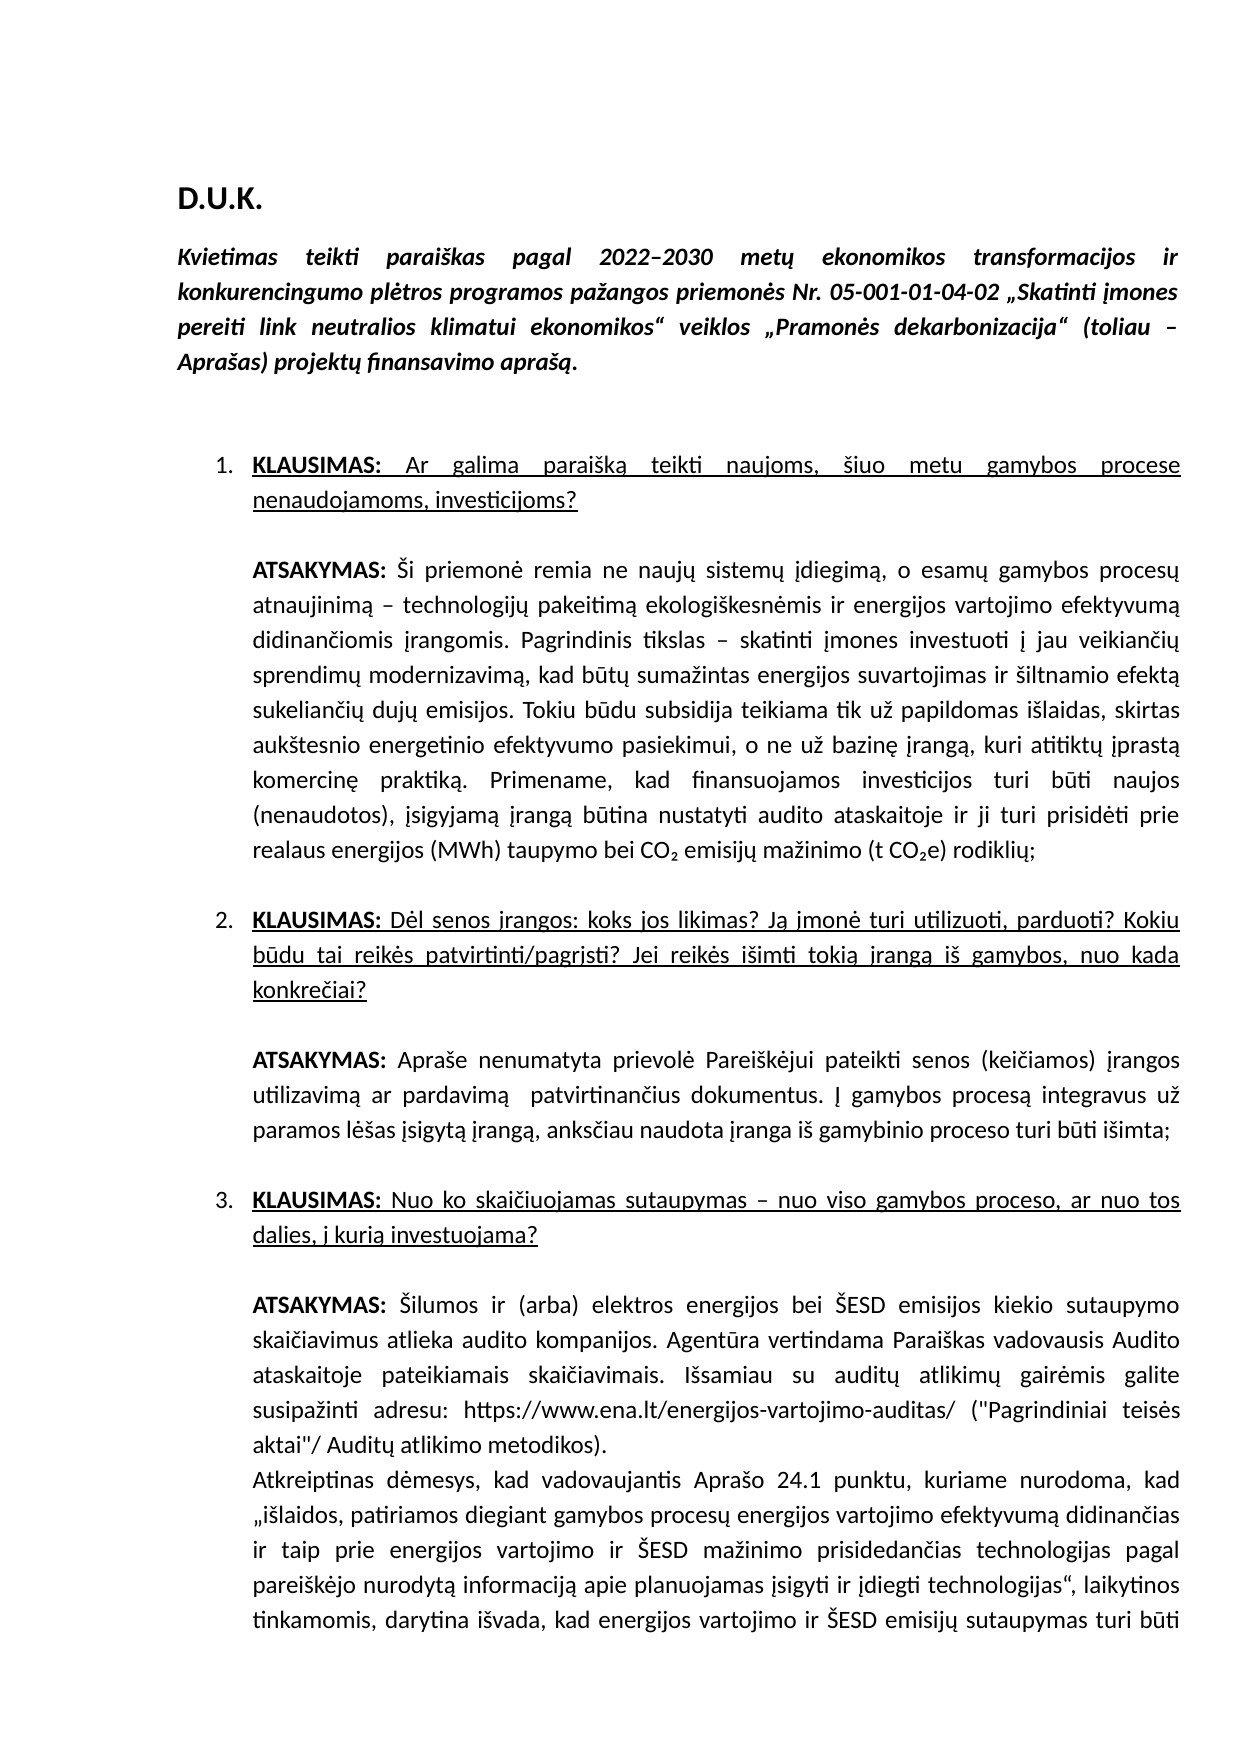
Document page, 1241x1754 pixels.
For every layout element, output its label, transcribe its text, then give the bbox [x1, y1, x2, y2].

list KLAUSIMAS: Dėl senos įrangos: koks jos likimas? Ją įmonė turi utilizuoti, parduoti? Kokiu būdu tai reikės patvirtinti/pagrįsti? Jei reikės išimti tokią įrangą iš gamybos, nuo kada konkrečiai? [215, 904, 1181, 1004]
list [252, 1464, 1181, 1634]
list ATSAKYMAS: Šilumos ir (arba) elektros energijos bei ŠESD emisijos kiekio sutaupymo skaičiavimus atlieka audito kompanijos. Agentūra vertindama Paraiškas vadovausis Audito ataskaitoje pateikiamais skaičiavimais. Išsamiau su auditų atlikimų gairėmis galite susipažinti adresu: https://www.ena.lt/energijos-vartojimo-auditas/ ("Pagrindiniai teisės aktai"/ Auditų atlikimo metodikos). [252, 1289, 1181, 1459]
text D.U.K. [177, 177, 1181, 218]
list KLAUSIMAS: Ar galima paraišką teikti naujoms, šiuo metu gamybos procese nenaudojamoms, investicijoms? [215, 449, 1181, 514]
text Kvietimas teikti paraiškas pagal 2022–2030 metų ekonomikos transformacijos ir konkurencingumo plėtros programos pažangos priemonės Nr. 05-001-01-04-02 „Skatinti įmones pereiti link neutralios klimatui ekonomikos“ veiklos „Pramonės dekarbonizacija“ (toliau – Aprašas) projektų finansavimo aprašą. [177, 241, 1181, 376]
list ATSAKYMAS: Apraše nenumatyta prievolė Pareiškėjui pateikti senos (keičiamos) įrangos utilizavimą ar pardavimą patvirtinančius dokumentus. Į gamybos procesą integravus už paramos lėšas įsigytą įrangą, anksčiau naudota įranga iš gamybinio proceso turi būti išimta; [252, 1044, 1181, 1144]
list KLAUSIMAS: Nuo ko skaičiuojamas sutaupymas – nuo viso gamybos proceso, ar nuo tos dalies, į kurią investuojama? [215, 1184, 1181, 1249]
list ATSAKYMAS: Ši priemonė remia ne naujų sistemų įdiegimą, o esamų gamybos procesų atnaujinimą – technologijų pakeitimą ekologiškesnėmis ir energijos vartojimo efektyvumą didinančiomis įrangomis. Pagrindinis tikslas – skatinti įmones investuoti į jau veikiančių sprendimų modernizavimą, kad būtų sumažintas energijos suvartojimas ir šiltnamio efektą sukeliančių dujų emisijos. Tokiu būdu subsidija teikiama tik už papildomas išlaidas, skirtas aukštesnio energetinio efektyvumo pasiekimui, o ne už bazinę įrangą, kuri atitiktų įprastą komercinę praktiką. Primename, kad finansuojamos investicijos turi būti naujos (nenaudotos), įsigyjamą įrangą būtina nustatyti audito ataskaitoje ir ji turi prisidėti prie realaus energijos (MWh) taupymo bei CO₂ emisijų mažinimo (t CO₂e) rodiklių; [252, 554, 1181, 864]
